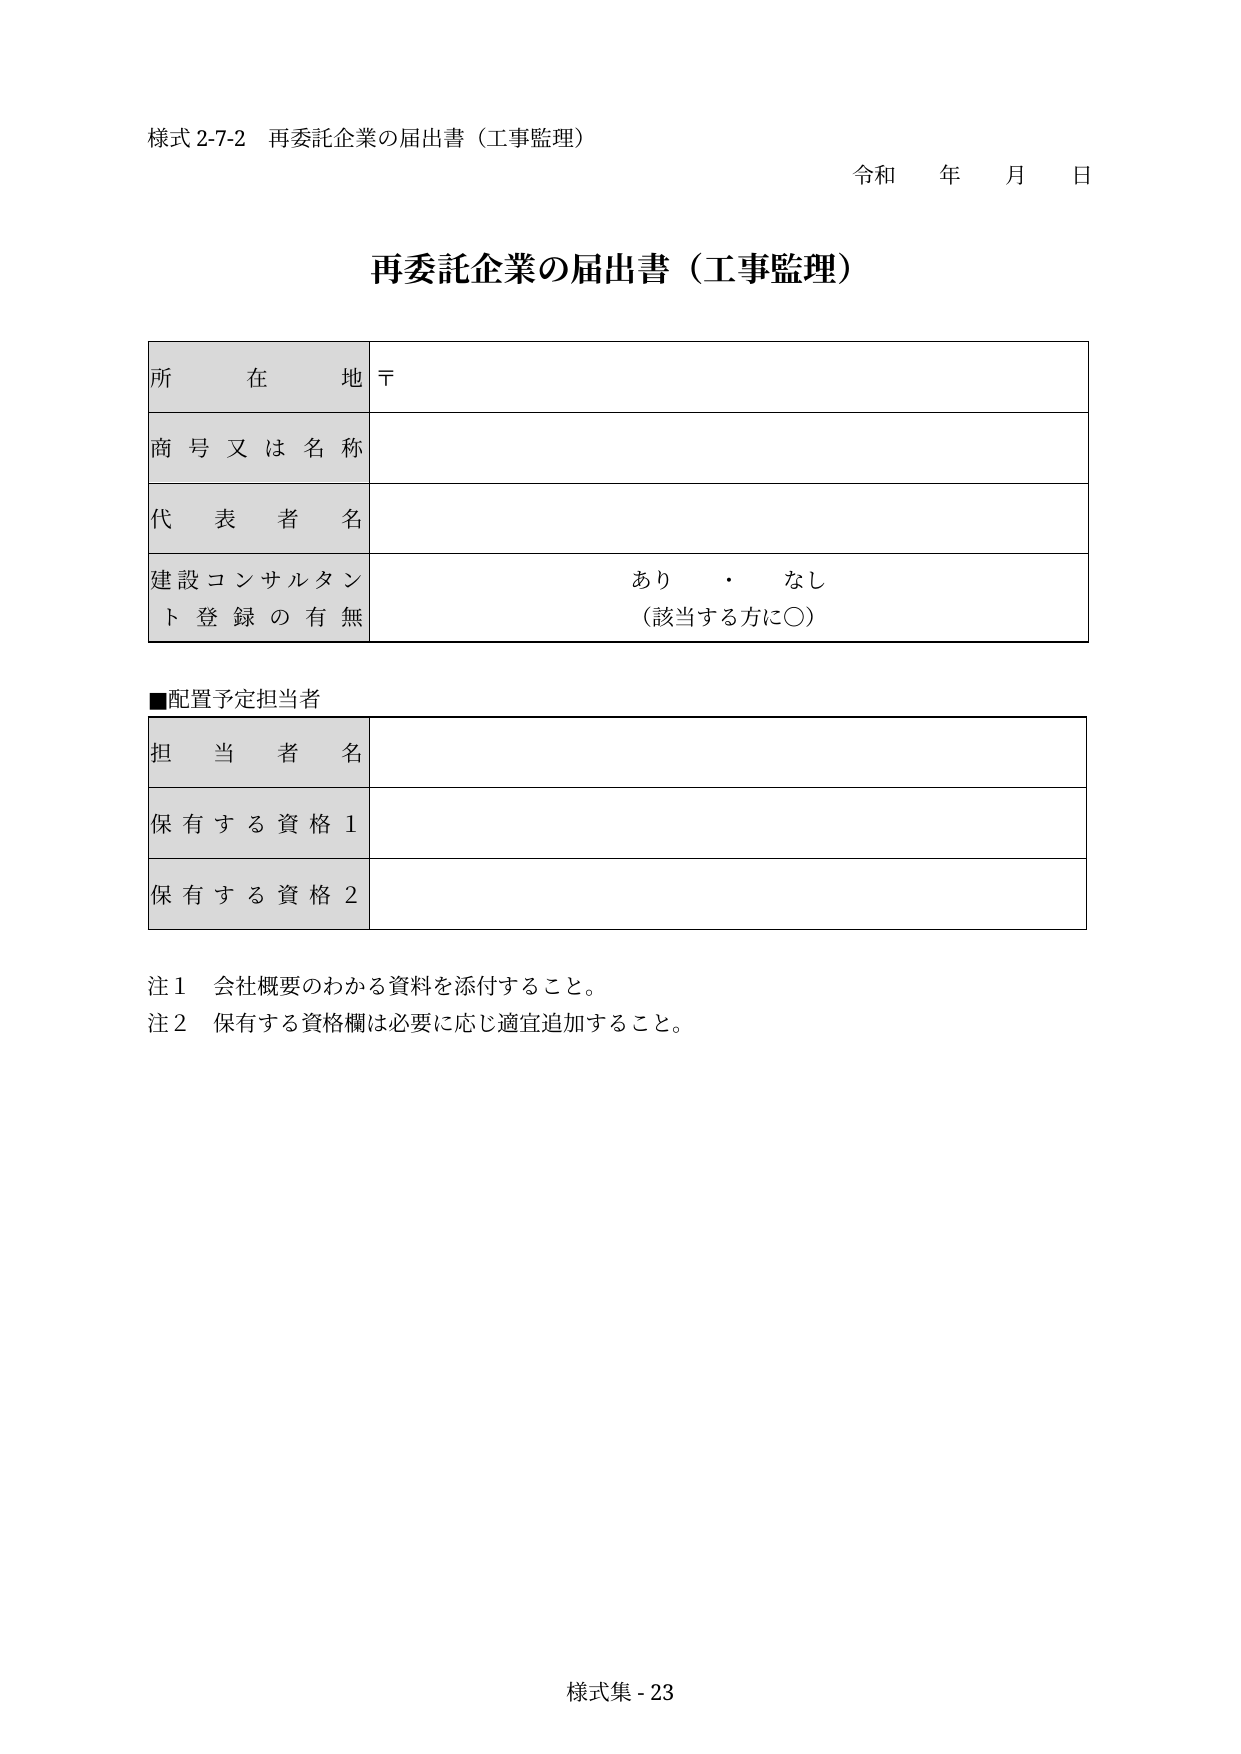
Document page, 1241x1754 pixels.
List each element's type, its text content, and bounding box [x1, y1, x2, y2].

table_header [370, 718, 1086, 787]
table_header 担当者名 [149, 718, 369, 787]
table_header 〒 [370, 342, 1088, 412]
table_cell 保有する資格２ [149, 859, 369, 929]
table_cell [370, 788, 1086, 858]
text 注１ 会社概要のわかる資料を添付すること。 [148, 967, 1093, 1004]
text 令和 年 月 日 [148, 156, 1093, 193]
text 再委託企業の届出書（工事監理） [148, 230, 1093, 304]
table_cell あり ・ なし （該当する方に〇） [370, 554, 1088, 641]
table_cell [370, 859, 1086, 929]
table_header 所在地 [149, 342, 369, 412]
table_cell 保有する資格１ [149, 788, 369, 858]
text 注２ 保有する資格欄は必要に応じ適宜追加すること。 [148, 1004, 1093, 1041]
table_cell [370, 413, 1088, 482]
table_cell 商号又は名称 [149, 413, 369, 482]
table_cell [370, 484, 1088, 553]
table_cell 代表者名 [149, 484, 369, 553]
text ■配置予定担当者 [148, 679, 1114, 716]
table_cell 建設コンサルタント登録の有無 [149, 554, 369, 641]
text 様式2-7-2 再委託企業の届出書（工事監理） [148, 119, 1093, 156]
